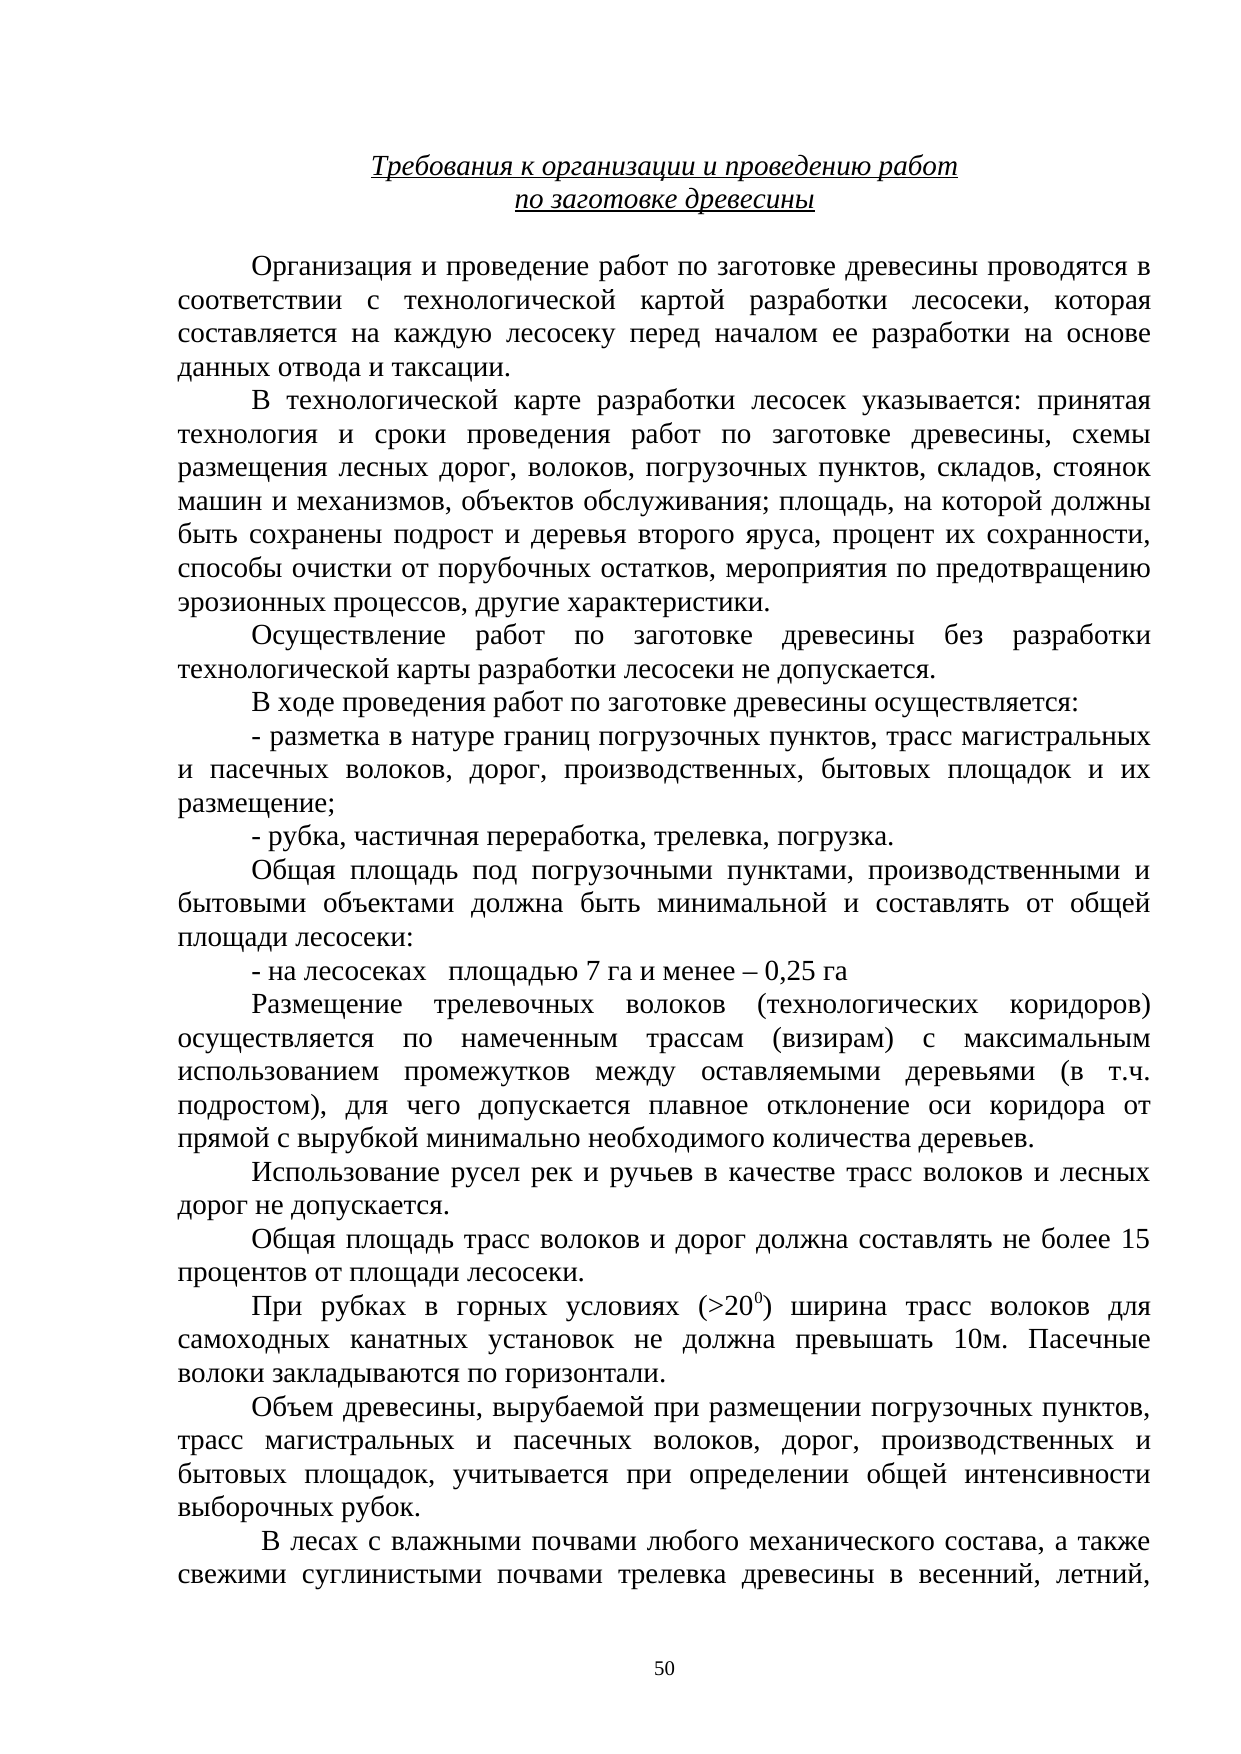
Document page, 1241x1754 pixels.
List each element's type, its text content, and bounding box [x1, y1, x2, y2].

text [177, 1523, 1152, 1590]
text Использование русел рек и ручьев в качестве трасс волоков и лесных дорог не допускается. [177, 1154, 1152, 1221]
text При рубках в горных условиях (>200) ширина трасс волоков для самоходных канатных установок не должна превышать 10м. Пасечные волоки закладываются по горизонтали. [177, 1288, 1152, 1389]
text В технологической карте разработки лесосек указывается: принятая технология и сроки проведения работ по заготовке древесины, схемы размещения лесных дорог, волоков, погрузочных пунктов, складов, стоянок машин и механизмов, объектов обслуживания; площадь, на которой должны быть сохранены подрост и деревья второго яруса, процент их сохранности, способы очистки от порубочных остатков, мероприятия по предотвращению эрозионных процессов, другие характеристики. [177, 382, 1152, 617]
text В ходе проведения работ по заготовке древесины осуществляется: [177, 684, 1152, 718]
text - разметка в натуре границ погрузочных пунктов, трасс магистральных и пасечных волоков, дорог, производственных, бытовых площадок и их размещение; [177, 718, 1152, 818]
text Организация и проведение работ по заготовке древесины проводятся в соответствии с технологической картой разработки лесосеки, которая составляется на каждую лесосеку перед началом ее разработки на основе данных отвода и таксации. [177, 248, 1152, 382]
text по заготовке древесины [177, 181, 1152, 215]
text Требования к организации и проведению работ [177, 148, 1152, 181]
text - рубка, частичная переработка, трелевка, погрузка. [177, 818, 1152, 852]
text Объем древесины, вырубаемой при размещении погрузочных пунктов, трасс магистральных и пасечных волоков, дорог, производственных и бытовых площадок, учитывается при определении общей интенсивности выборочных рубок. [177, 1389, 1152, 1523]
text - на лесосеках площадью 7 га и менее – 0,25 га [177, 953, 1152, 986]
text Размещение трелевочных волоков (технологических коридоров) осуществляется по намеченным трассам (визирам) с максимальным использованием промежутков между оставляемыми деревьями (в т.ч. подростом), для чего допускается плавное отклонение оси коридора от прямой с вырубкой минимально необходимого количества деревьев. [177, 986, 1152, 1154]
text Общая площадь под погрузочными пунктами, производственными и бытовыми объектами должна быть минимальной и составлять от общей площади лесосеки: [177, 852, 1152, 953]
text Осуществление работ по заготовке древесины без разработки технологической карты разработки лесосеки не допускается. [177, 617, 1152, 684]
text Общая площадь трасс волоков и дорог должна составлять не более 15 процентов от площади лесосеки. [177, 1221, 1152, 1288]
